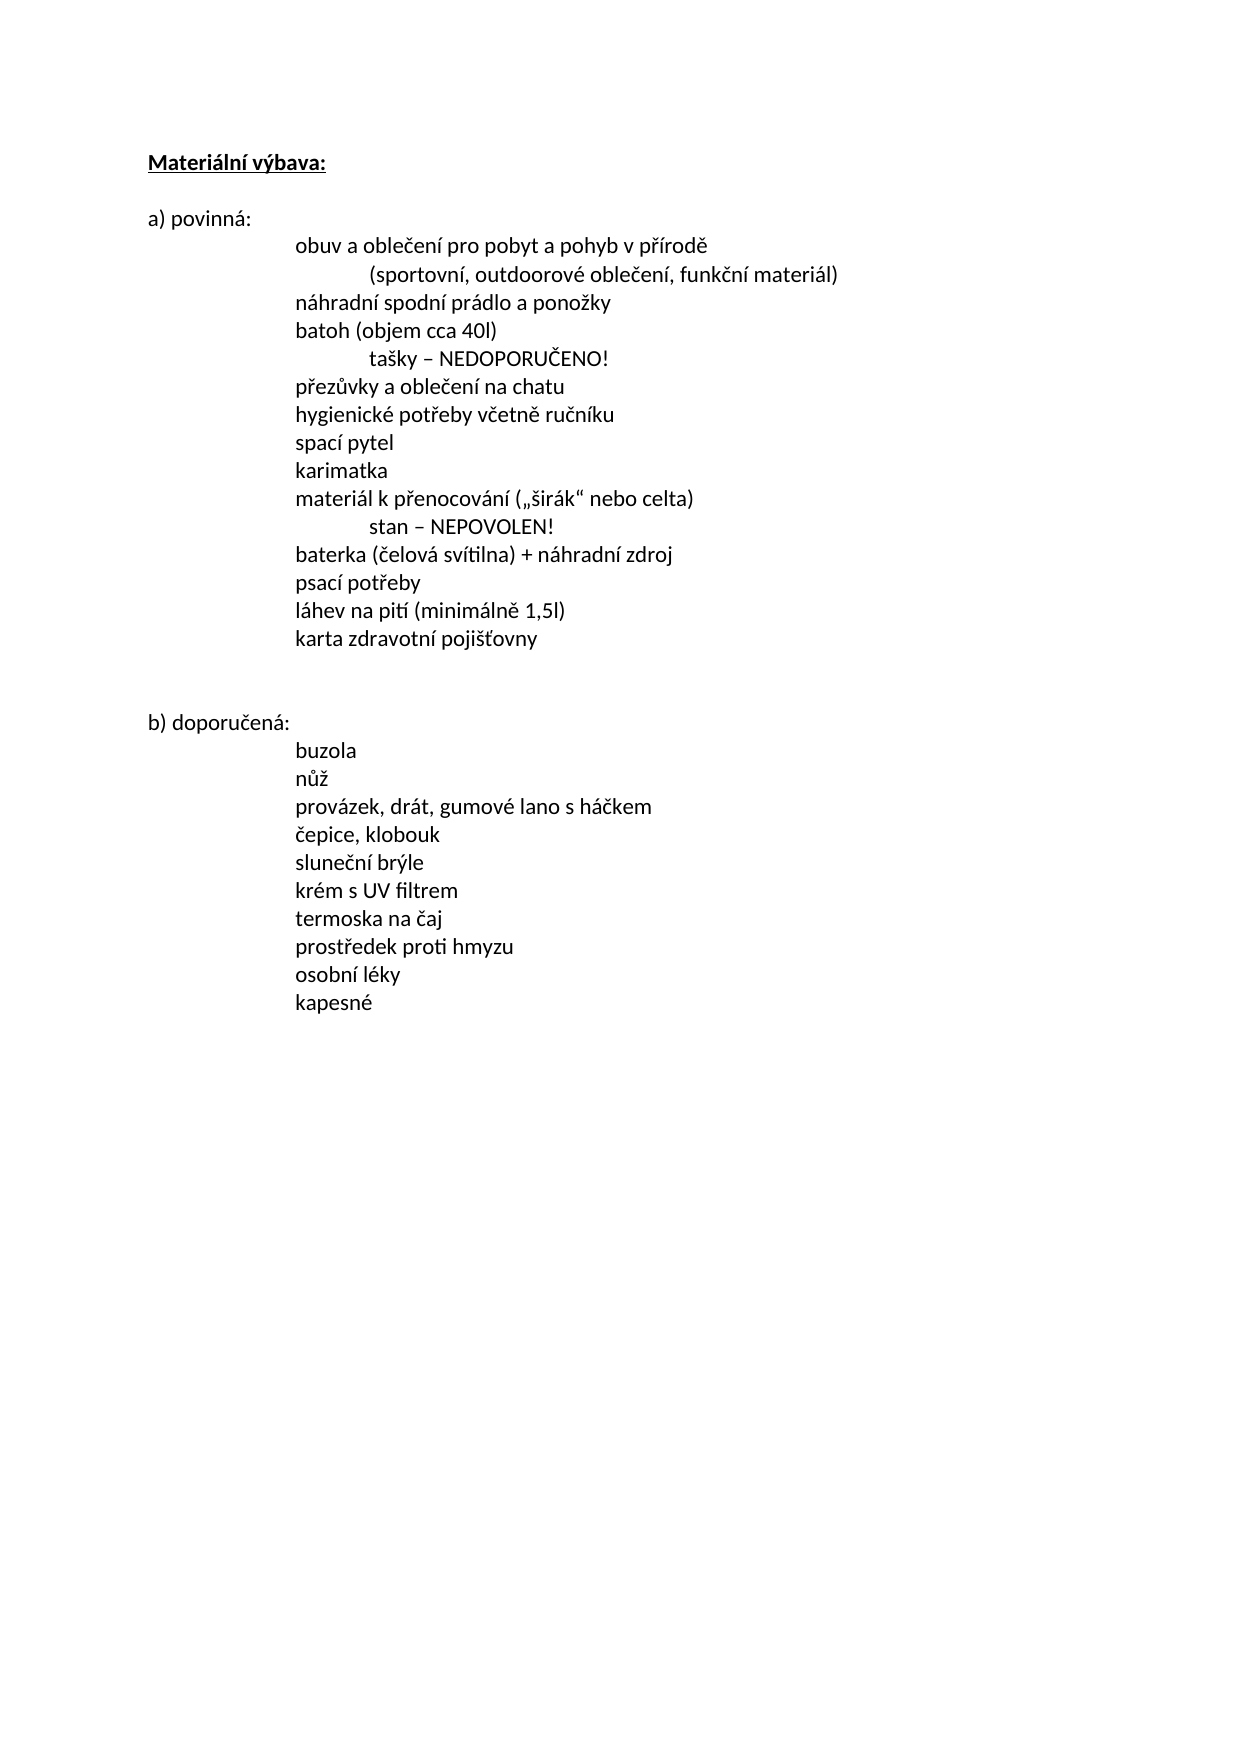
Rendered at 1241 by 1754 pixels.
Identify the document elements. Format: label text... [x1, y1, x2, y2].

text Materiální výbava: [148, 148, 1093, 176]
text kapesné [148, 988, 1093, 1016]
text tašky – NEDOPORUČENO! [221, 344, 1093, 372]
text provázek, drát, gumové lano s háčkem [221, 792, 1093, 820]
text b) doporučená: [148, 708, 1093, 736]
text a) povinná: [148, 204, 1093, 232]
text karta zdravotní pojišťovny [221, 624, 1093, 652]
text termoska na čaj [148, 904, 1093, 932]
text přezůvky a oblečení na chatu [221, 372, 1093, 400]
text čepice, klobouk [148, 820, 1093, 848]
text buzola [221, 736, 1093, 764]
text spací pytel [221, 428, 1093, 456]
text stan – NEPOVOLEN! [221, 512, 1093, 540]
text obuv a oblečení pro pobyt a pohyb v přírodě [221, 232, 1093, 260]
text batoh (objem cca 40l) [221, 316, 1093, 344]
text krém s UV filtrem [148, 876, 1093, 904]
text hygienické potřeby včetně ručníku [221, 400, 1093, 428]
text baterka (čelová svítilna) + náhradní zdroj [221, 540, 1093, 568]
text láhev na pití (minimálně 1,5l) [221, 596, 1093, 624]
text prostředek proti hmyzu [148, 932, 1093, 960]
text materiál k přenocování („širák“ nebo celta) [221, 484, 1093, 512]
text osobní léky [148, 960, 1093, 988]
text karimatka [221, 456, 1093, 484]
text sluneční brýle [148, 848, 1093, 876]
text (sportovní, outdoorové oblečení, funkční materiál) [295, 260, 1093, 288]
text nůž [221, 764, 1093, 792]
text náhradní spodní prádlo a ponožky [221, 288, 1093, 316]
text psací potřeby [221, 568, 1093, 596]
